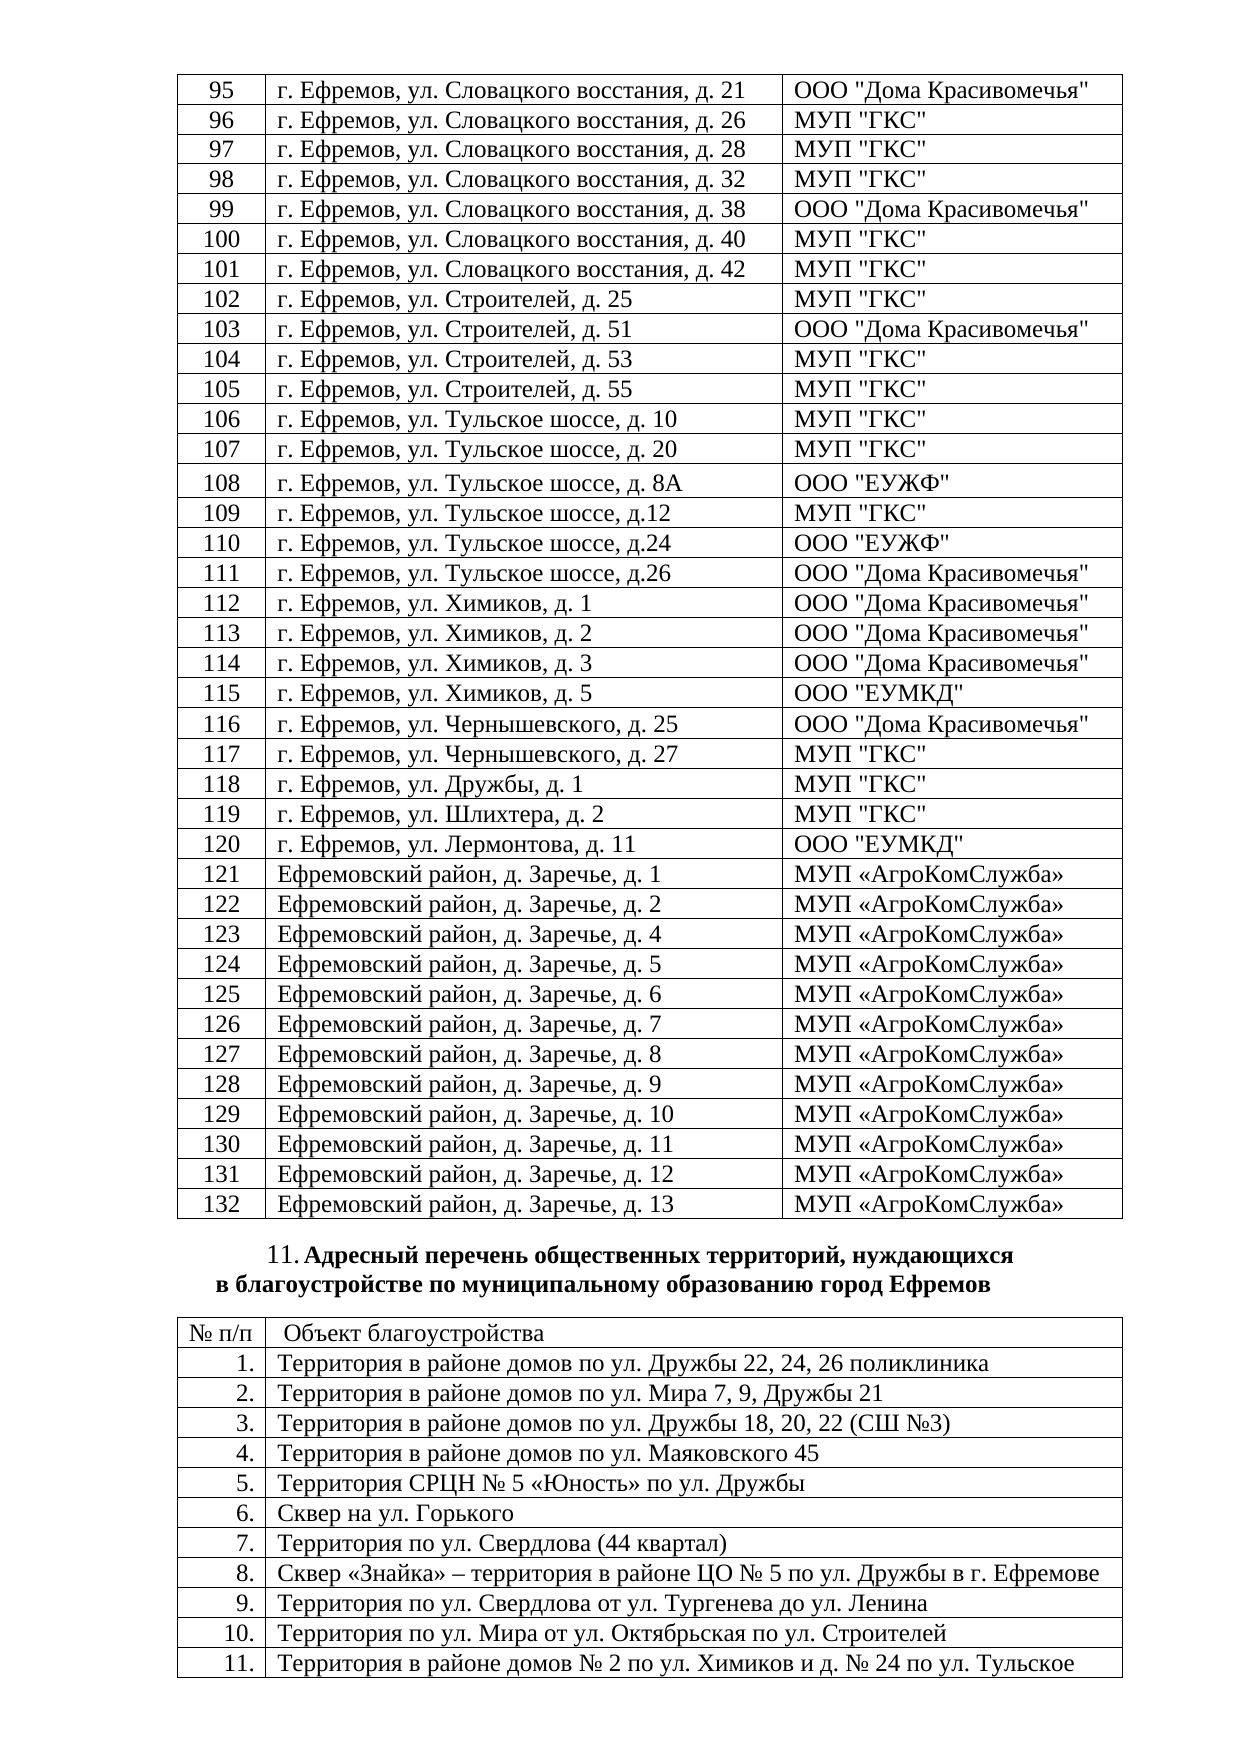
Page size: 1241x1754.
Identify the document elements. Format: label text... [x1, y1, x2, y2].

table_cell Территория по ул. Мира от ул. Октябрьская по ул. Строителей [266, 1618, 1122, 1647]
table_cell г. Ефремов, ул. Тульское шоссе, д. 20 [266, 434, 782, 462]
table_cell ООО "Дома Красивомечья" [783, 194, 1122, 223]
table_cell 96 [178, 105, 265, 133]
table_cell 117 [178, 739, 265, 768]
table_cell ООО "Дома Красивомечья" [783, 708, 1122, 738]
table_cell Ефремовский район, д. Заречье, д. 9 [266, 1069, 782, 1098]
table_cell 2. [178, 1378, 265, 1407]
table_cell ООО "ЕУЖФ" [783, 464, 1122, 497]
table_cell МУП "ГКС" [783, 284, 1122, 312]
table_cell МУП "ГКС" [783, 105, 1122, 133]
table_cell 101 [178, 254, 265, 282]
table_cell МУП "ГКС" [783, 434, 1122, 462]
table_cell Территория в районе домов по ул. Дружбы 22, 24, 26 поликлиника [266, 1348, 1122, 1377]
table_cell 111 [178, 558, 265, 587]
table_cell г. Ефремов, ул. Словацкого восстания, д. 40 [266, 224, 782, 253]
table_cell 130 [178, 1129, 265, 1158]
title Адресный перечень общественных территорий, нуждающихся [134, 1238, 1146, 1269]
table_cell Ефремовский район, д. Заречье, д. 10 [266, 1099, 782, 1128]
table_cell 127 [178, 1039, 265, 1068]
table_cell 128 [178, 1069, 265, 1098]
table_cell МУП "ГКС" [783, 344, 1122, 372]
table_cell г. Ефремов, ул. Строителей, д. 53 [266, 344, 782, 372]
table_cell МУП «АгроКомСлужба» [783, 1009, 1122, 1038]
table_cell 119 [178, 799, 265, 828]
table_cell 107 [178, 434, 265, 462]
table_cell 114 [178, 648, 265, 677]
table_cell 103 [178, 314, 265, 342]
table_cell г. Ефремов, ул. Словацкого восстания, д. 28 [266, 135, 782, 163]
table_cell МУП «АгроКомСлужба» [783, 1159, 1122, 1188]
table_cell Ефремовский район, д. Заречье, д. 6 [266, 979, 782, 1008]
table_cell г. Ефремов, ул. Словацкого восстания, д. 26 [266, 105, 782, 133]
table_cell Ефремовский район, д. Заречье, д. 13 [266, 1189, 782, 1218]
table_cell МУП «АгроКомСлужба» [783, 979, 1122, 1008]
table_cell Ефремовский район, д. Заречье, д. 1 [266, 859, 782, 888]
table_cell МУП «АгроКомСлужба» [783, 1129, 1122, 1158]
table_cell г. Ефремов, ул. Тульское шоссе, д.12 [266, 498, 782, 527]
table_cell 124 [178, 949, 265, 978]
table_cell МУП "ГКС" [783, 164, 1122, 193]
table_cell г. Ефремов, ул. Химиков, д. 5 [266, 678, 782, 707]
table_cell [266, 1648, 1122, 1677]
table_cell Территория по ул. Свердлова от ул. Тургенева до ул. Ленина [266, 1588, 1122, 1617]
table_cell г. Ефремов, ул. Лермонтова, д. 11 [266, 829, 782, 858]
table_cell 11. [178, 1648, 265, 1677]
table_cell 106 [178, 404, 265, 432]
table_cell г. Ефремов, ул. Дружбы, д. 1 [266, 769, 782, 798]
table_cell ООО "Дома Красивомечья" [783, 75, 1122, 104]
table_cell г. Ефремов, ул. Словацкого восстания, д. 32 [266, 164, 782, 193]
table_cell 102 [178, 284, 265, 312]
table_cell 113 [178, 618, 265, 647]
title в благоустройстве по муниципальному образованию город Ефремов [134, 1269, 1146, 1298]
table_cell 4. [178, 1438, 265, 1467]
table_cell 115 [178, 678, 265, 707]
table_cell ООО "ЕУЖФ" [783, 528, 1122, 557]
table_cell Ефремовский район, д. Заречье, д. 12 [266, 1159, 782, 1188]
table_cell 120 [178, 829, 265, 858]
table_cell МУП "ГКС" [783, 254, 1122, 282]
table_cell 109 [178, 498, 265, 527]
table_cell Ефремовский район, д. Заречье, д. 11 [266, 1129, 782, 1158]
table_cell МУП «АгроКомСлужба» [783, 949, 1122, 978]
table_cell МУП "ГКС" [783, 498, 1122, 527]
table_cell г. Ефремов, ул. Строителей, д. 25 [266, 284, 782, 312]
table_cell Сквер на ул. Горького [266, 1498, 1122, 1527]
table_cell 125 [178, 979, 265, 1008]
table_cell МУП "ГКС" [783, 739, 1122, 768]
table_cell 97 [178, 135, 265, 163]
table_cell Территория СРЦН № 5 «Юность» по ул. Дружбы [266, 1468, 1122, 1497]
table_cell 118 [178, 769, 265, 798]
table_cell 123 [178, 919, 265, 948]
table_cell ООО "Дома Красивомечья" [783, 648, 1122, 677]
table_cell 105 [178, 374, 265, 402]
table_cell г. Ефремов, ул. Словацкого восстания, д. 38 [266, 194, 782, 223]
table_cell МУП «АгроКомСлужба» [783, 859, 1122, 888]
table_cell Ефремовский район, д. Заречье, д. 4 [266, 919, 782, 948]
table_cell 8. [178, 1558, 265, 1587]
table_cell г. Ефремов, ул. Химиков, д. 3 [266, 648, 782, 677]
table_cell г. Ефремов, ул. Химиков, д. 1 [266, 588, 782, 617]
table_cell г. Ефремов, ул. Тульское шоссе, д. 8А [266, 464, 782, 497]
table_cell 10. [178, 1618, 265, 1647]
table_cell 108 [178, 464, 265, 497]
table_cell МУП "ГКС" [783, 769, 1122, 798]
table_cell 9. [178, 1588, 265, 1617]
table_cell г. Ефремов, ул. Чернышевского, д. 25 [266, 708, 782, 738]
table_cell ООО "Дома Красивомечья" [783, 618, 1122, 647]
table_cell 110 [178, 528, 265, 557]
table_cell 99 [178, 194, 265, 223]
table_cell МУП "ГКС" [783, 374, 1122, 402]
table_cell МУП "ГКС" [783, 404, 1122, 432]
table_cell 98 [178, 164, 265, 193]
table_cell Территория в районе домов по ул. Мира 7, 9, Дружбы 21 [266, 1378, 1122, 1407]
table_header Объект благоустройства [266, 1318, 1122, 1347]
table_cell ООО "Дома Красивомечья" [783, 558, 1122, 587]
table_cell МУП «АгроКомСлужба» [783, 919, 1122, 948]
table_cell 126 [178, 1009, 265, 1038]
table_cell 6. [178, 1498, 265, 1527]
table_cell МУП "ГКС" [783, 135, 1122, 163]
table_cell 104 [178, 344, 265, 372]
table_cell г. Ефремов, ул. Словацкого восстания, д. 21 [266, 75, 782, 104]
table_cell г. Ефремов, ул. Шлихтера, д. 2 [266, 799, 782, 828]
table_cell 131 [178, 1159, 265, 1188]
table_cell ООО "Дома Красивомечья" [783, 588, 1122, 617]
table_cell г. Ефремов, ул. Химиков, д. 2 [266, 618, 782, 647]
table_cell 132 [178, 1189, 265, 1218]
table_cell г. Ефремов, ул. Тульское шоссе, д.26 [266, 558, 782, 587]
table_cell 116 [178, 708, 265, 738]
table_cell Территория в районе домов по ул. Маяковского 45 [266, 1438, 1122, 1467]
table_cell 95 [178, 75, 265, 104]
table_cell 3. [178, 1408, 265, 1437]
table_cell Сквер «Знайка» – территория в районе ЦО № 5 по ул. Дружбы в г. Ефремове [266, 1558, 1122, 1587]
table_cell МУП "ГКС" [783, 799, 1122, 828]
table_cell МУП «АгроКомСлужба» [783, 1039, 1122, 1068]
table_cell ООО "ЕУМКД" [783, 829, 1122, 858]
table_cell г. Ефремов, ул. Словацкого восстания, д. 42 [266, 254, 782, 282]
table_cell 112 [178, 588, 265, 617]
table_header № п/п [178, 1318, 265, 1347]
table_cell 122 [178, 889, 265, 918]
table_cell Ефремовский район, д. Заречье, д. 2 [266, 889, 782, 918]
table_cell ООО "Дома Красивомечья" [783, 314, 1122, 342]
table_cell г. Ефремов, ул. Чернышевского, д. 27 [266, 739, 782, 768]
table_cell 121 [178, 859, 265, 888]
table_cell Ефремовский район, д. Заречье, д. 5 [266, 949, 782, 978]
table_cell Территория по ул. Свердлова (44 квартал) [266, 1528, 1122, 1557]
table_cell ООО "ЕУМКД" [783, 678, 1122, 707]
table_cell МУП «АгроКомСлужба» [783, 889, 1122, 918]
table_cell г. Ефремов, ул. Тульское шоссе, д. 10 [266, 404, 782, 432]
table_cell МУП «АгроКомСлужба» [783, 1099, 1122, 1128]
table_cell г. Ефремов, ул. Строителей, д. 55 [266, 374, 782, 402]
table_cell 129 [178, 1099, 265, 1128]
table_cell Территория в районе домов по ул. Дружбы 18, 20, 22 (СШ №3) [266, 1408, 1122, 1437]
table_cell Ефремовский район, д. Заречье, д. 7 [266, 1009, 782, 1038]
table_cell г. Ефремов, ул. Строителей, д. 51 [266, 314, 782, 342]
table_cell МУП "ГКС" [783, 224, 1122, 253]
table_cell г. Ефремов, ул. Тульское шоссе, д.24 [266, 528, 782, 557]
table_cell 7. [178, 1528, 265, 1557]
table_cell Ефремовский район, д. Заречье, д. 8 [266, 1039, 782, 1068]
table_cell МУП «АгроКомСлужба» [783, 1189, 1122, 1218]
table_cell 5. [178, 1468, 265, 1497]
table_cell МУП «АгроКомСлужба» [783, 1069, 1122, 1098]
table_cell 100 [178, 224, 265, 253]
table_cell 1. [178, 1348, 265, 1377]
